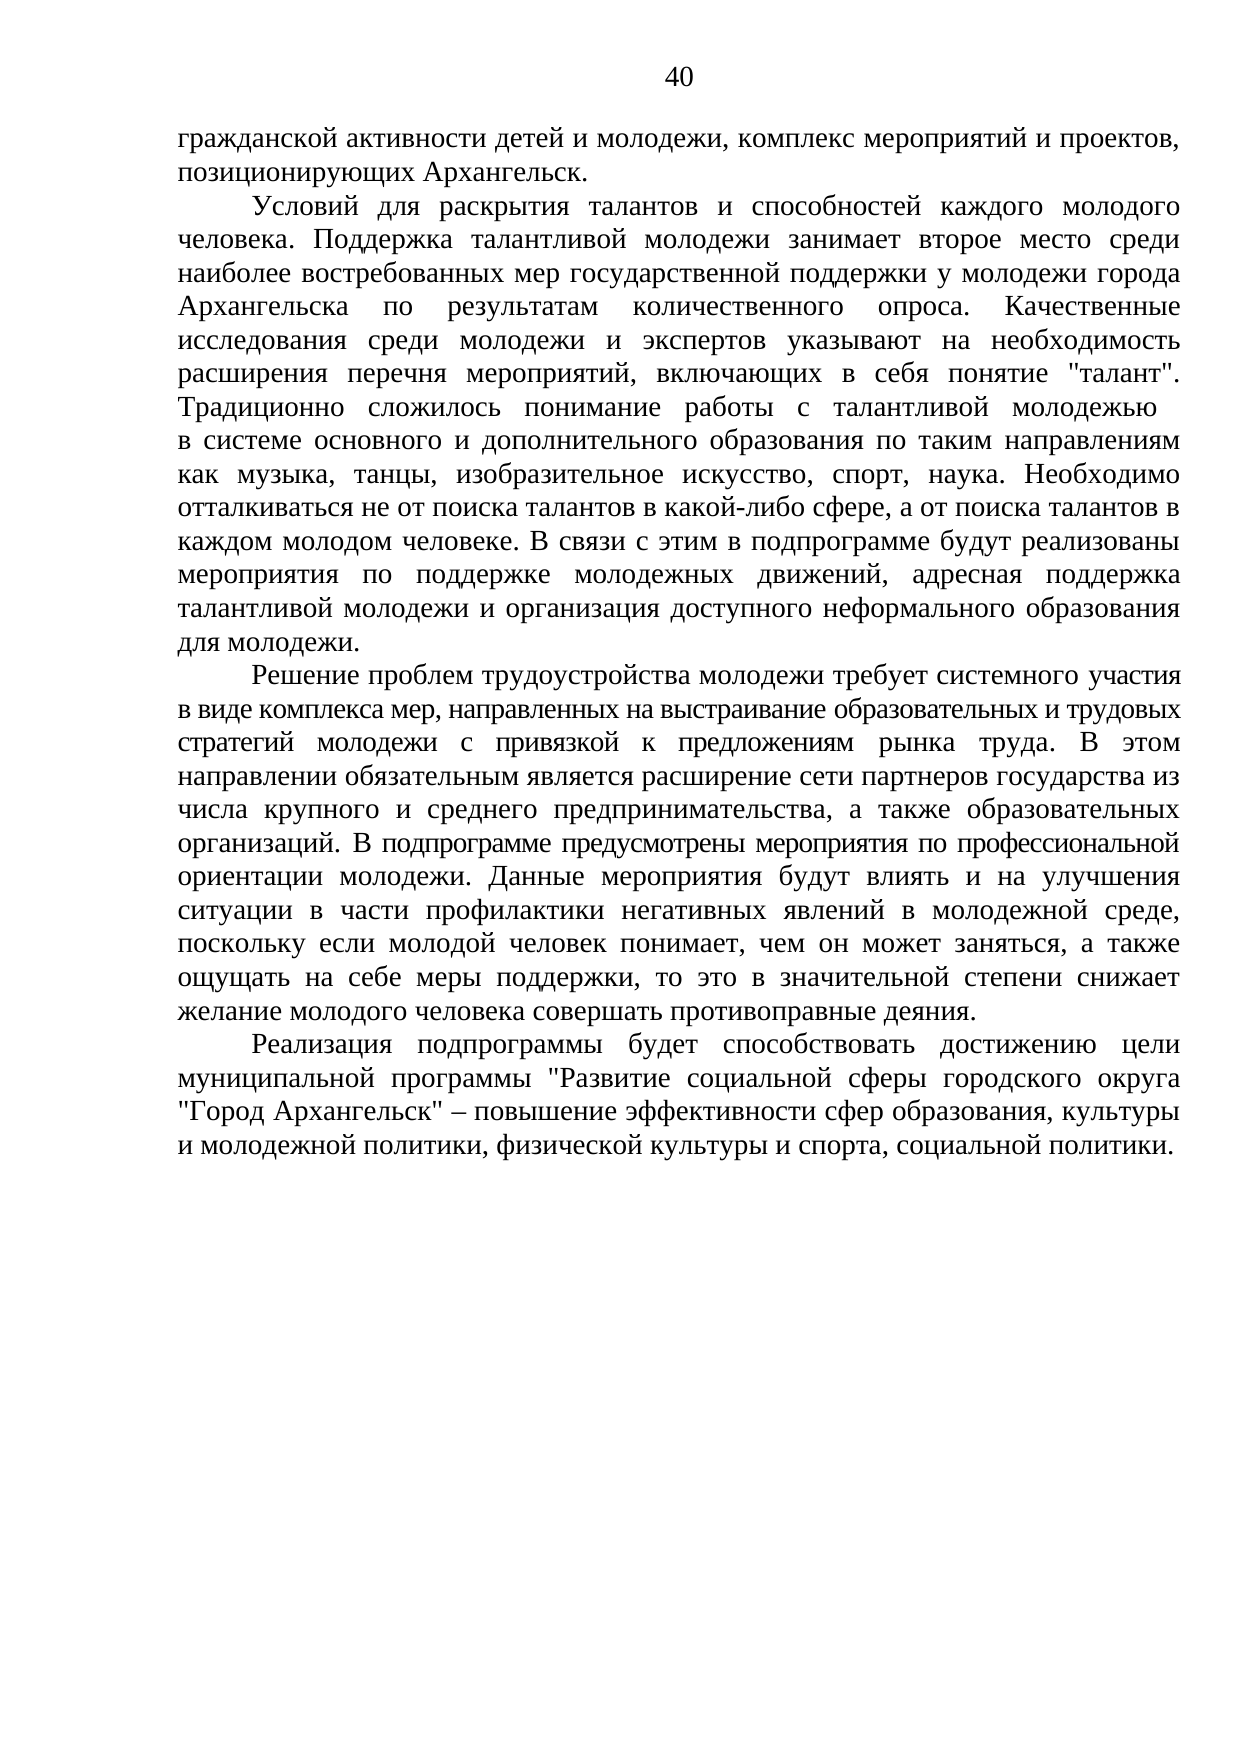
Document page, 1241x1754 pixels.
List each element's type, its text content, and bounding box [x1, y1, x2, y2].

text Реализация подпрограммы будет способствовать достижению цели муниципальной программы "Развитие социальной сферы городского округа "Город Архангельск" – повышение эффективности сфер образования, культуры и молодежной политики, физической культуры и спорта, социальной политики. [177, 1026, 1181, 1160]
text Условий для раскрытия талантов и способностей каждого молодого человека. Поддержка талантливой молодежи занимает второе место среди наиболее востребованных мер государственной поддержки у молодежи города Архангельска по результатам количественного опроса. Качественные исследования среди молодежи и экспертов указывают на необходимость расширения перечня мероприятий, включающих в себя понятие "талант". Традиционно сложилось понимание работы с талантливой молодежью в системе основного и дополнительного образования по таким направлениям как музыка, танцы, изобразительное искусство, спорт, наука. Необходимо отталкиваться не от поиска талантов в какой-либо сфере, а от поиска талантов в каждом молодом человеке. В связи с этим в подпрограмме будут реализованы мероприятия по поддержке молодежных движений, адресная поддержка талантливой молодежи и организация доступного неформального образования для молодежи. [177, 188, 1181, 657]
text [177, 121, 1181, 188]
text Решение проблем трудоустройства молодежи требует системного участия в виде комплекса мер, направленных на выстраивание образовательных и трудовых стратегий молодежи с привязкой к предложениям рынка труда. В этом направлении обязательным является расширение сети партнеров государства из числа крупного и среднего предпринимательства, а также образовательных организаций. В подпрограмме предусмотрены мероприятия по профессиональной ориентации молодежи. Данные мероприятия будут влиять и на улучшения ситуации в части профилактики негативных явлений в молодежной среде, поскольку если молодой человек понимает, чем он может заняться, а также ощущать на себе меры поддержки, то это в значительной степени снижает желание молодого человека совершать противоправные деяния. [177, 657, 1181, 1026]
